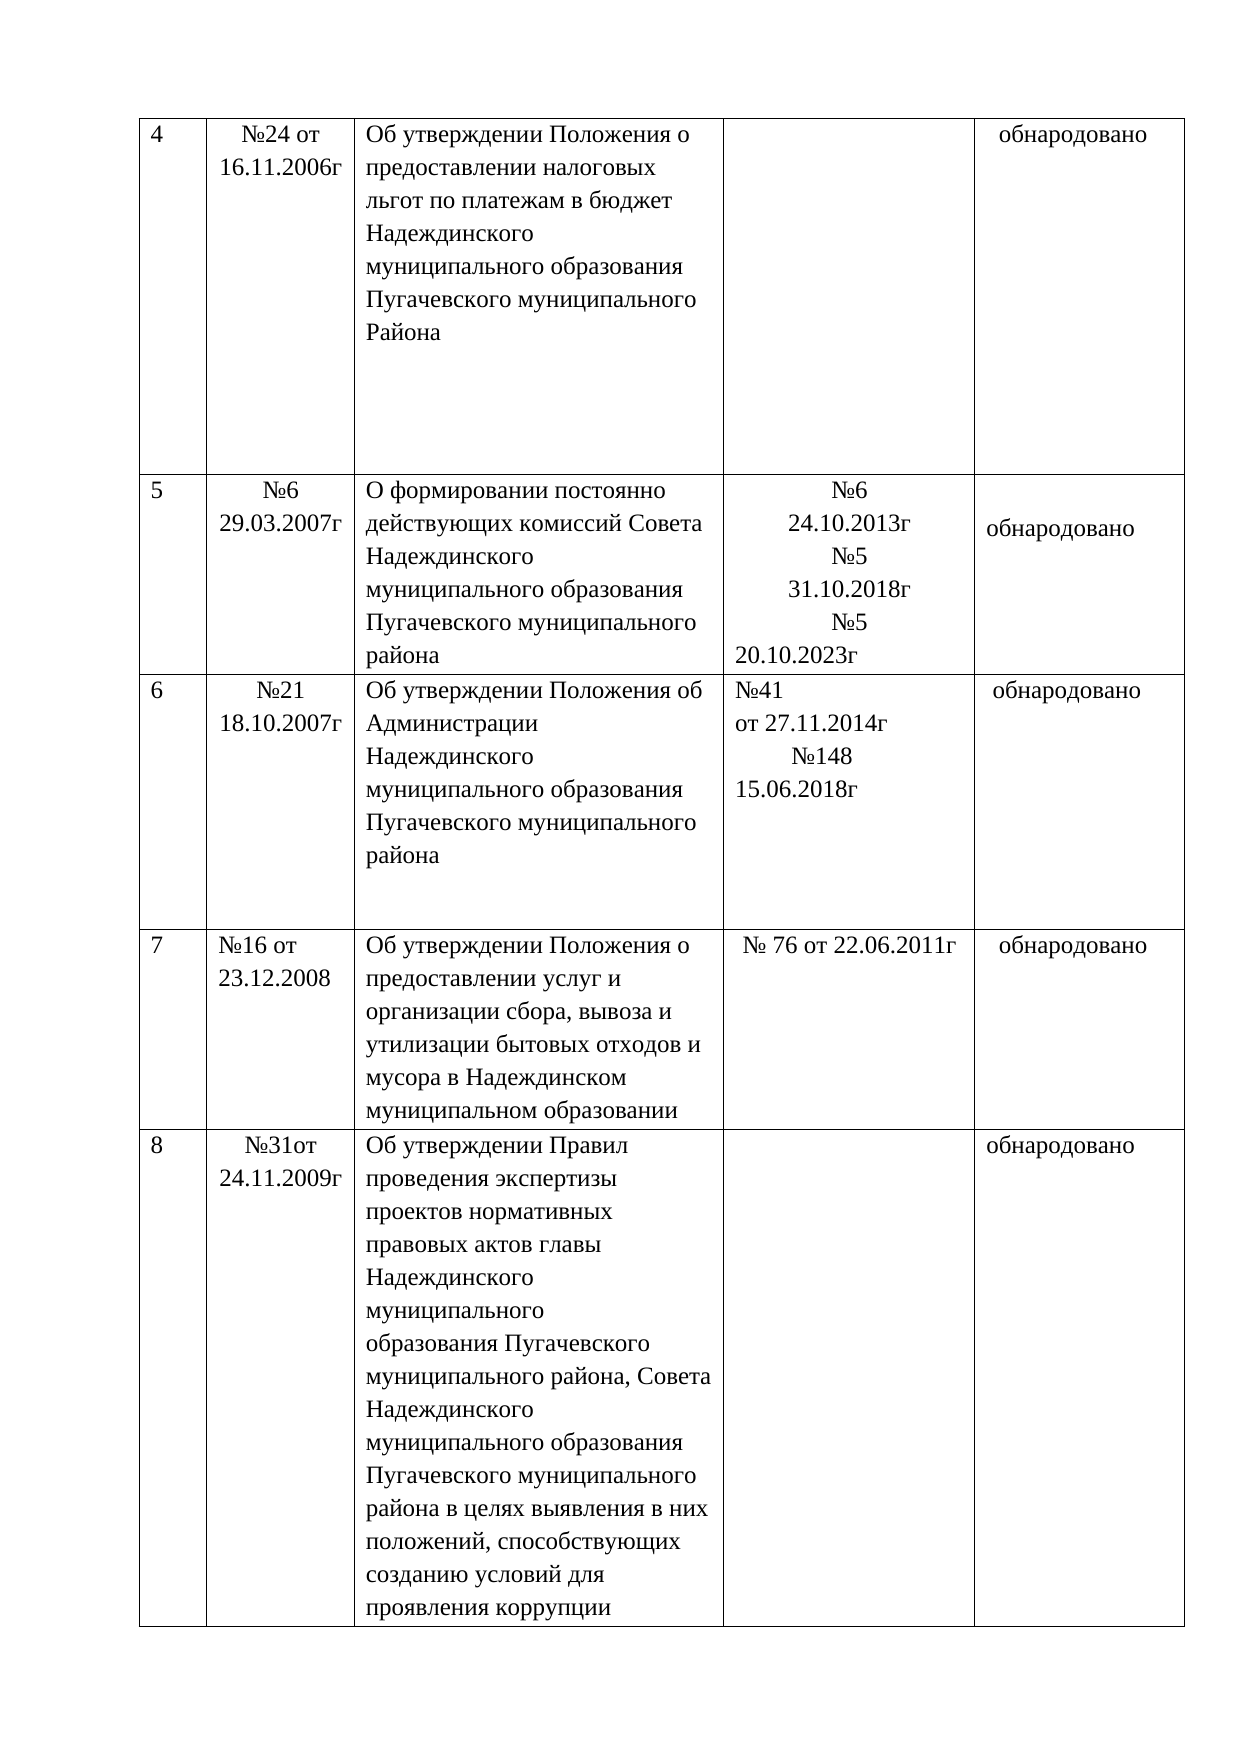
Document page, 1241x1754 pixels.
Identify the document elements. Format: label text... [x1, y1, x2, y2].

table_cell обнародовано [975, 675, 1184, 929]
table_cell [724, 1130, 974, 1626]
table_cell 7 [140, 930, 206, 1129]
table_cell №31от 24.11.2009г [207, 1130, 354, 1626]
table_cell №6 24.10.2013г №5 31.10.2018г №5 20.10.2023г [724, 475, 974, 674]
table_cell Об утверждении Правил проведения экспертизы проектов нормативных правовых актов главы Надеждинского муниципального образования Пугачевского муниципального района, Совета Надеждинского муниципального образования Пугачевского муниципального района в целях выявления в них положений, способствующих созданию условий для проявления коррупции [355, 1130, 723, 1626]
table_cell №41 от 27.11.2014г №148 15.06.2018г [724, 675, 974, 929]
table_cell обнародовано [975, 930, 1184, 1129]
table_cell №21 18.10.2007г [207, 675, 354, 929]
table_cell 8 [140, 1130, 206, 1626]
table_cell обнародовано [975, 475, 1184, 674]
table_cell №16 от 23.12.2008 [207, 930, 354, 1129]
table_cell №24 от 16.11.2006г [207, 119, 354, 474]
table_cell обнародовано [975, 119, 1184, 474]
table_cell [724, 119, 974, 474]
table_cell №6 29.03.2007г [207, 475, 354, 674]
table_cell Об утверждении Положения об Администрации Надеждинского муниципального образования Пугачевского муниципального района [355, 675, 723, 929]
table_cell обнародовано [975, 1130, 1184, 1626]
table_cell О формировании постоянно действующих комиссий Совета Надеждинского муниципального образования Пугачевского муниципального района [355, 475, 723, 674]
table_cell 6 [140, 675, 206, 929]
table_cell Об утверждении Положения о предоставлении услуг и организации сбора, вывоза и утилизации бытовых отходов и мусора в Надеждинском муниципальном образовании [355, 930, 723, 1129]
table_cell Об утверждении Положения о предоставлении налоговых льгот по платежам в бюджет Надеждинского муниципального образования Пугачевского муниципального Района [355, 119, 723, 474]
table_cell № 76 от 22.06.2011г [724, 930, 974, 1129]
table_cell 5 [140, 475, 206, 674]
table_cell 4 [140, 119, 206, 474]
